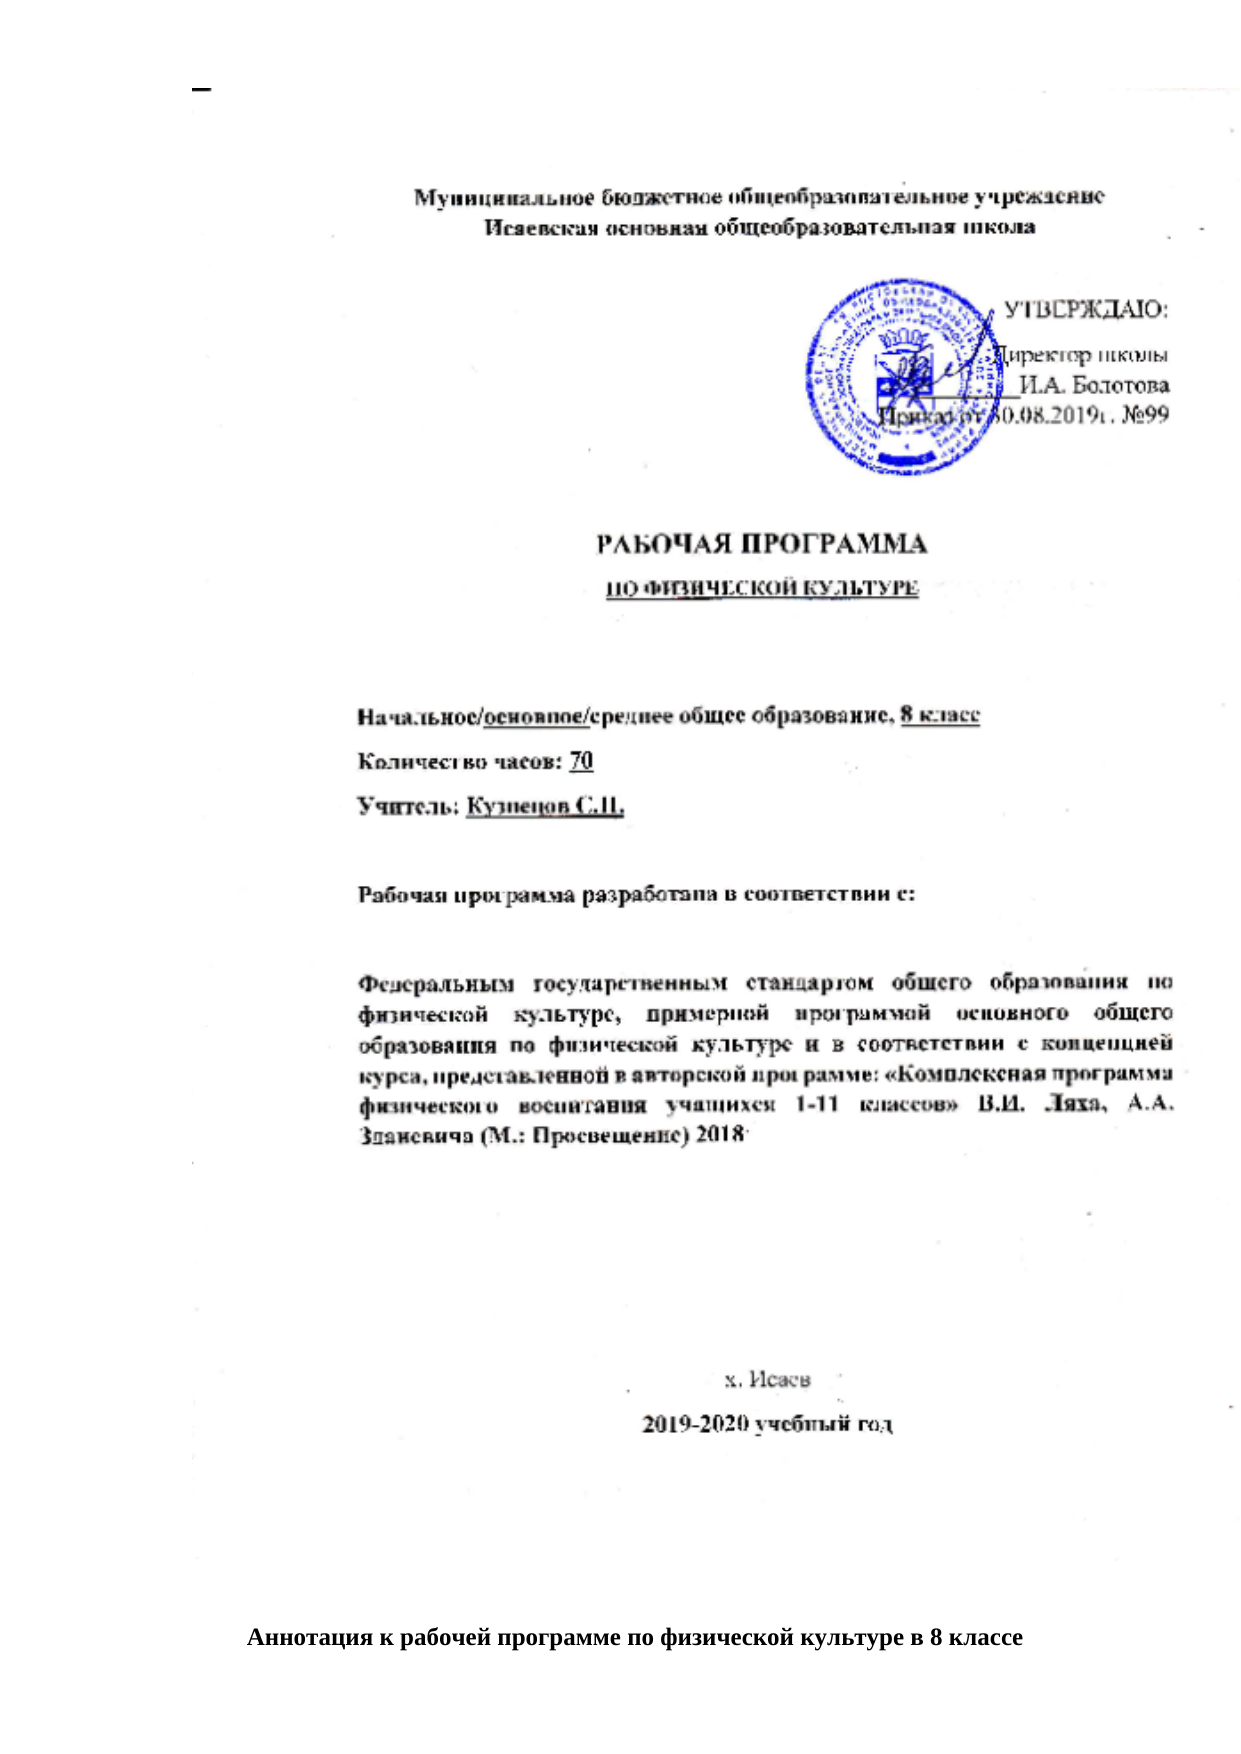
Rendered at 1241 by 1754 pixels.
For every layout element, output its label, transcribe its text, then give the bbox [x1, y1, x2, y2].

text Аннотация к рабочей программе по физической культуре в 8 классе [118, 1622, 1152, 1651]
